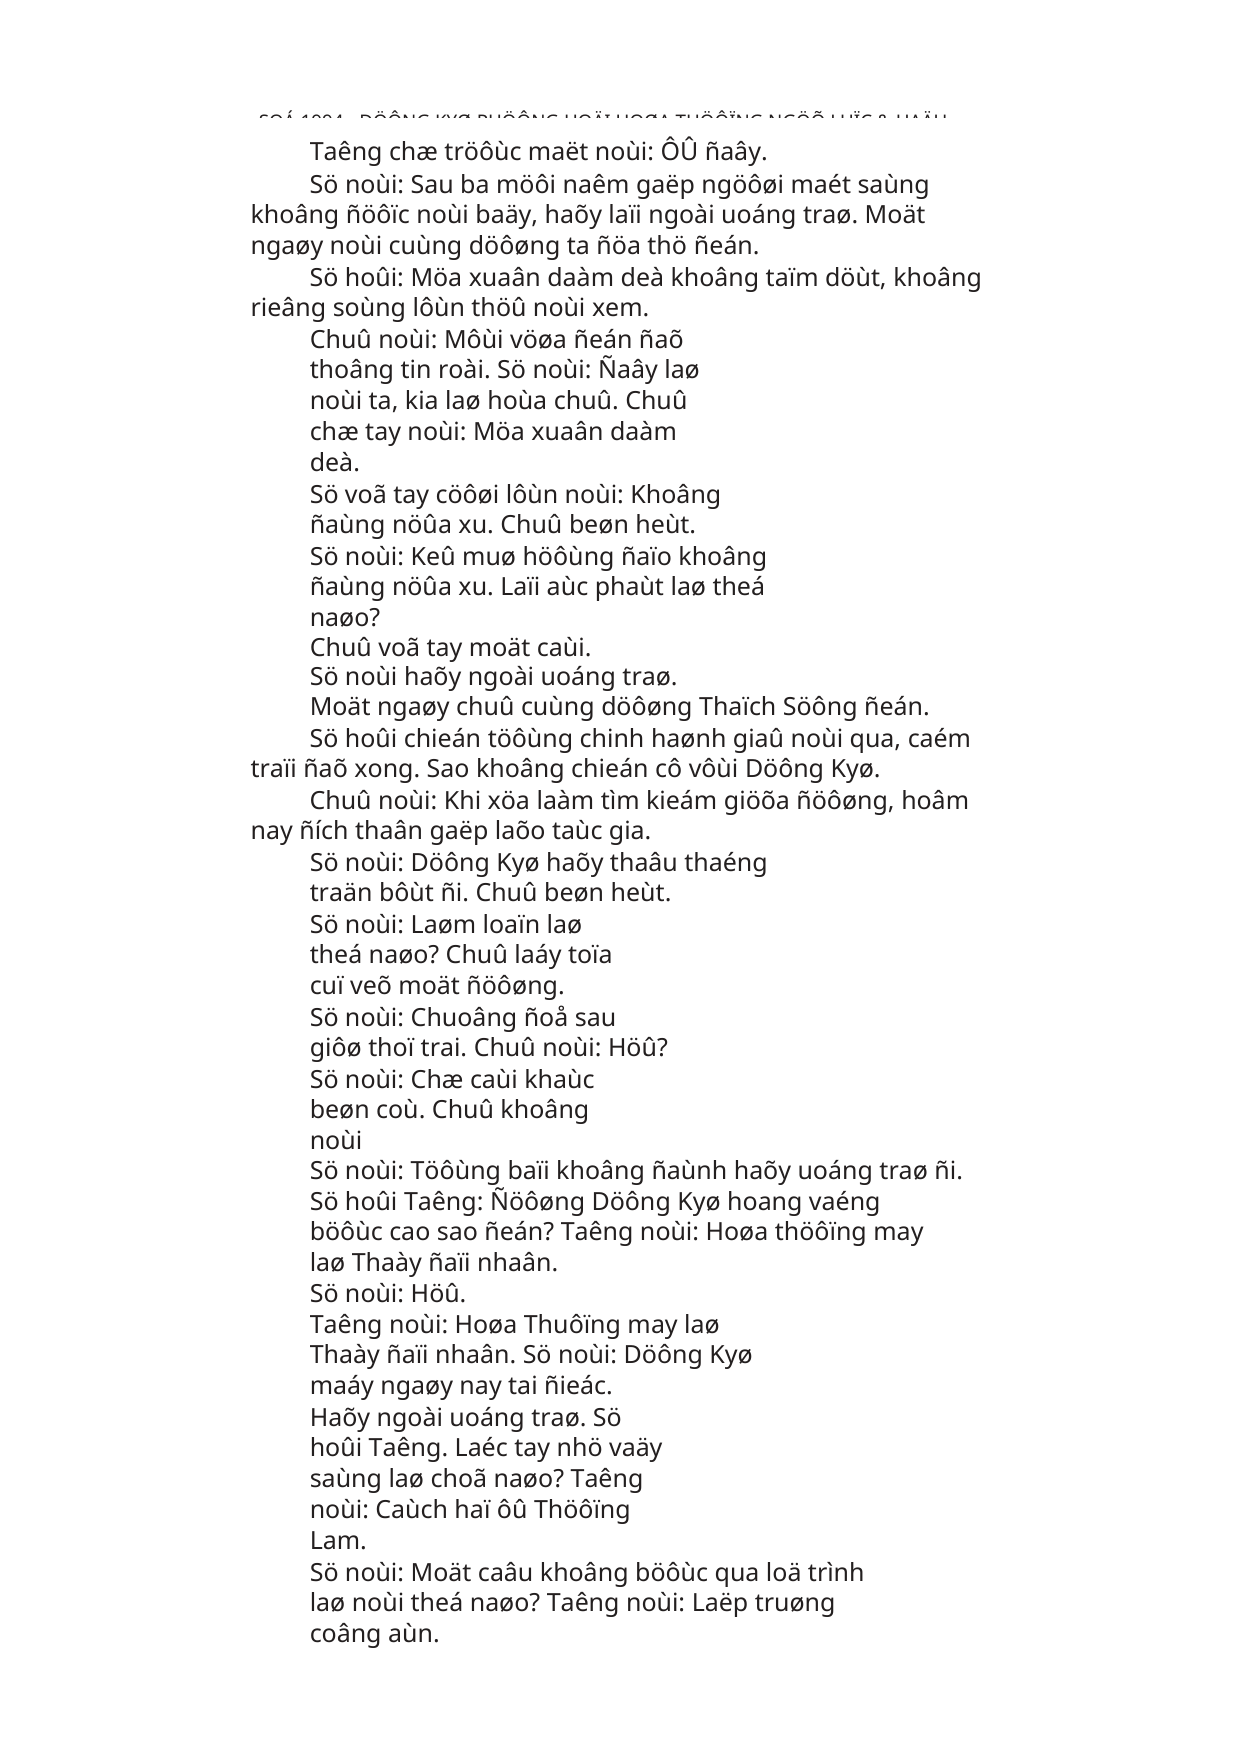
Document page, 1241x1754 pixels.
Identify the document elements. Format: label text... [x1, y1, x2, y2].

text Haõy ngoài uoáng traø. Sö hoûi Taêng. Laéc tay nhö vaäy saùng laø choã naøo? Taêng noùi: Caùch haï ôû Thöôïng Lam. [309, 1402, 672, 1557]
text Sö noùi: Chuoâng ñoå sau giôø thoï trai. Chuû noùi: Höû? [309, 1002, 674, 1064]
text Sö noùi: Moät caâu khoâng böôùc qua loä trình laø noùi theá naøo? Taêng noùi: Laëp truøng coâng aùn. [309, 1557, 893, 1650]
text Sö voã tay cöôøi lôùn noùi: Khoâng ñaùng nöûa xu. Chuû beøn heùt. [309, 479, 764, 541]
text Sö noùi haõy ngoài uoáng traø. [309, 662, 1078, 691]
text Sö noùi: Töôùng baïi khoâng ñaùnh haõy uoáng traø ñi. [309, 1157, 1078, 1186]
text Taêng noùi: Hoøa Thuôïng may laø Thaày ñaïi nhaân. Sö noùi: Döông Kyø maáy ngaøy nay tai ñieác. [309, 1309, 791, 1402]
text Taêng chæ tröôùc maët noùi: ÔÛ ñaây. [309, 135, 1078, 167]
text Sö noùi: Döông Kyø haõy thaâu thaéng traän bôùt ñi. Chuû beøn heùt. [309, 847, 780, 909]
text Sö hoûi: Möa xuaân daàm deà khoâng taïm döùt, khoâng rieâng soùng lôùn thöû noùi xem. [250, 262, 988, 323]
text Sö hoûi chieán töôùng chinh haønh giaû noùi qua, caém traïi ñaõ xong. Sao khoâng chieán cô vôùi Döông Kyø. [250, 723, 999, 785]
text Moät ngaøy chuû cuùng döôøng Thaïch Söông ñeán. [309, 691, 1078, 722]
text Sö noùi: Keû muø höôùng ñaïo khoâng ñaùng nöûa xu. Laïi aùc phaùt laø theá naøo? [309, 541, 791, 634]
text Sö hoûi Taêng: Ñöôøng Döông Kyø hoang vaéng böôùc cao sao ñeán? Taêng noùi: Hoøa thöôïng may laø Thaày ñaïi nhaân. [309, 1186, 959, 1279]
text Sö noùi: Chæ caùi khaùc beøn coù. Chuû khoâng noùi [309, 1064, 605, 1157]
text Chuû noùi: Môùi vöøa ñeán ñaõ thoâng tin roài. Sö noùi: Ñaây laø noùi ta, kia laø hoùa chuû. Chuû chæ tay noùi: Möa xuaân daàm deà. [309, 323, 714, 479]
text Sö noùi: Laøm loaïn laø theá naøo? Chuû laáy toïa cuï veõ moät ñöôøng. [309, 909, 621, 1002]
text Chuû noùi: Khi xöa laàm tìm kieám giöõa ñöôøng, hoâm nay ñích thaân gaëp laõo taùc gia. [250, 785, 988, 847]
text Chuû voã tay moät caùi. [309, 634, 1078, 662]
text Sö noùi: Höû. [309, 1279, 1078, 1308]
text Sö noùi: Sau ba möôi naêm gaëp ngöôøi maét saùng khoâng ñöôïc noùi baäy, haõy laïi ngoài uoáng traø. Moät ngaøy noùi cuùng döôøng ta ñöa thö ñeán. [250, 168, 989, 262]
